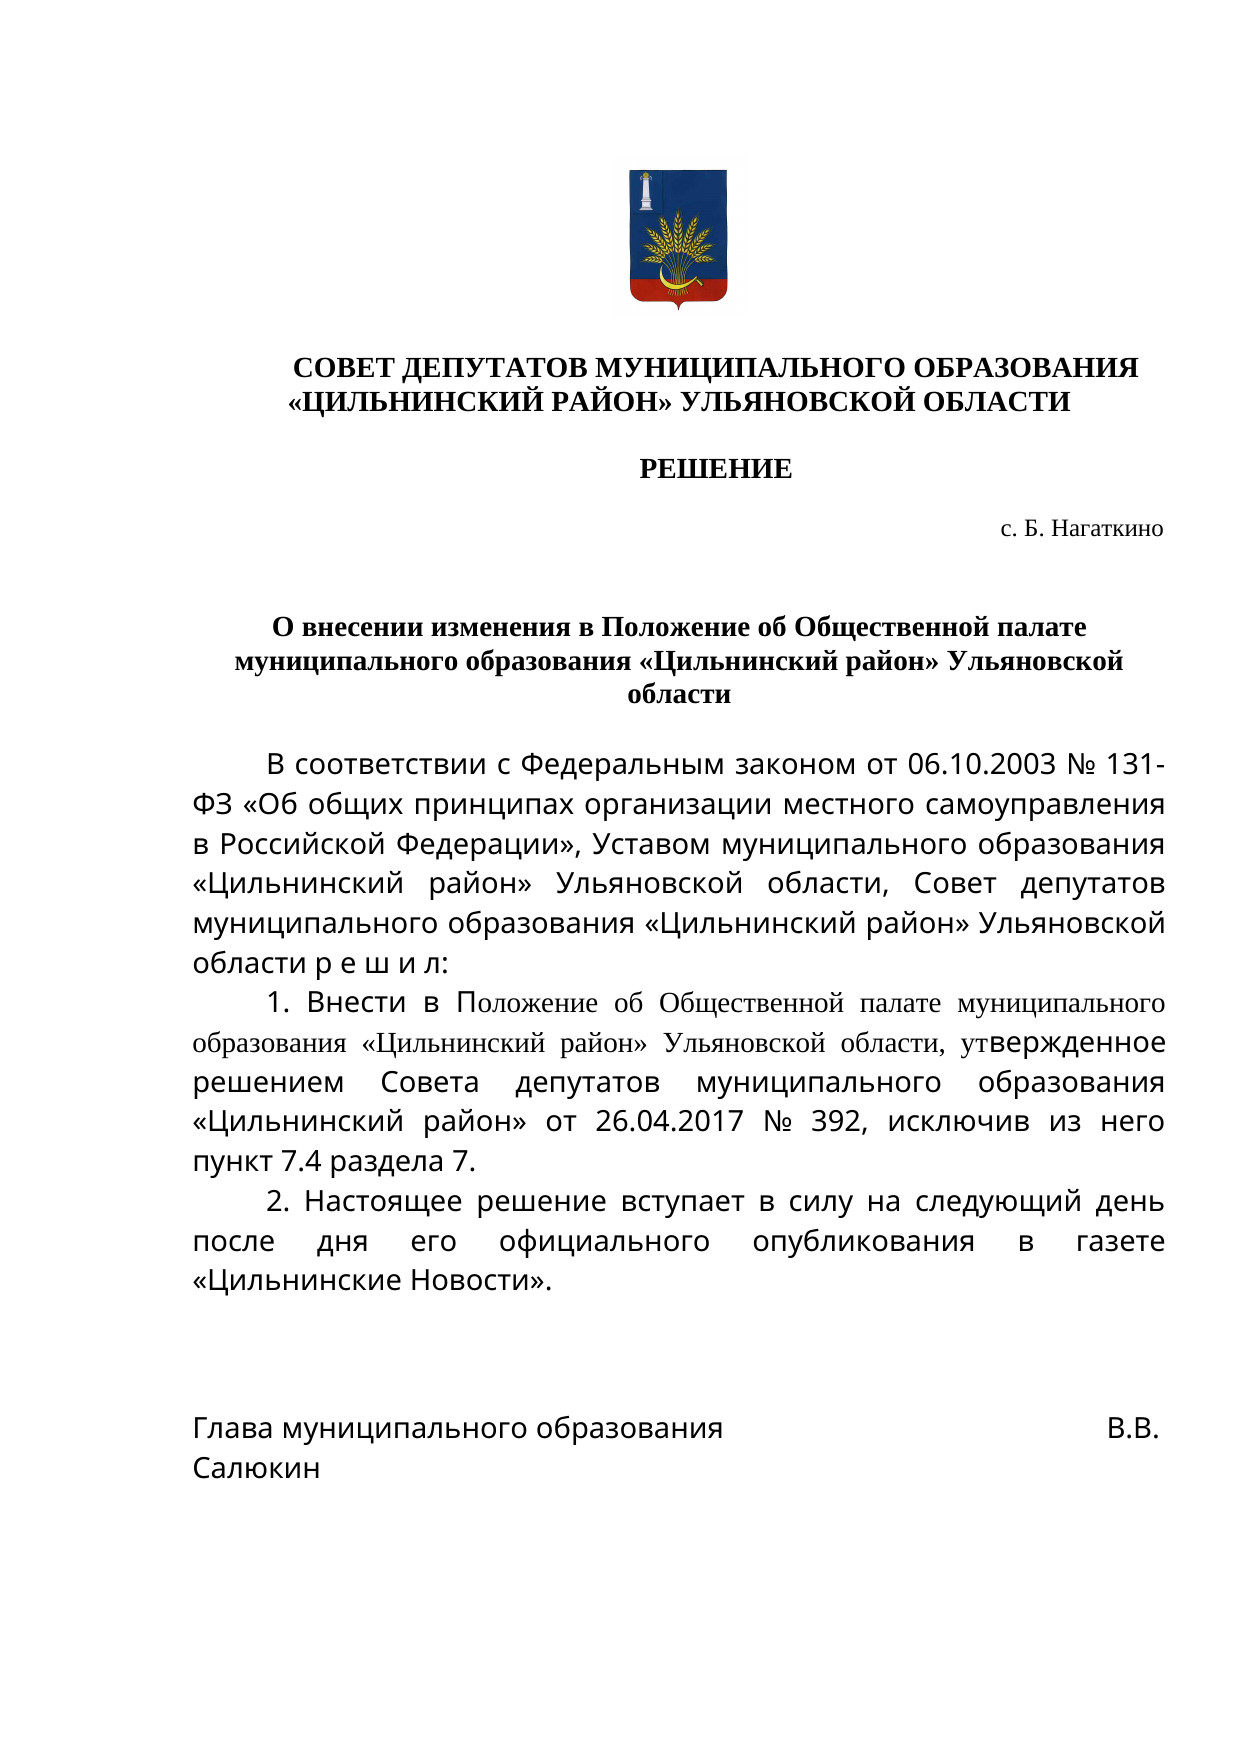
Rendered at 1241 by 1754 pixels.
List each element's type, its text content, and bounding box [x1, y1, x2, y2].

text В соответствии с Федеральным законом от 06.10.2003 № 131-ФЗ «Об общих принципах организации местного самоуправления в Российской Федерации», Уставом муниципального образования «Цильнинский район» Ульяновской области, Совет депутатов муниципального образования «Цильнинский район» Ульяновской области р е ш и л: [192, 743, 1166, 982]
text 2. Настоящее решение вступает в силу на следующий день после дня его официального опубликования в газете «Цильнинские Новости». [192, 1180, 1166, 1299]
subtitle РЕШЕНИЕ [192, 451, 1166, 485]
text «Цильнинский район» УЛЬЯНОВСКОЙ ОБЛАСТИ [192, 384, 1166, 418]
picture [611, 154, 747, 317]
subtitle Совет депутатов муниципального образования [192, 351, 1166, 384]
text 1. Внести в Положение об Общественной палате муниципального образования «Цильнинский район» Ульяновской области, утвержденное решением Совета депутатов муниципального образования «Цильнинский район» от 26.04.2017 № 392, исключив из него пункт 7.4 раздела 7. [192, 982, 1166, 1180]
text Глава муниципального образования В.В. Салюкин [192, 1407, 1166, 1487]
text О внесении изменения в Положение об Общественной палате муниципального образования «Цильнинский район» Ульяновской области [192, 609, 1166, 710]
text с. Б. Нагаткино [192, 513, 1166, 542]
